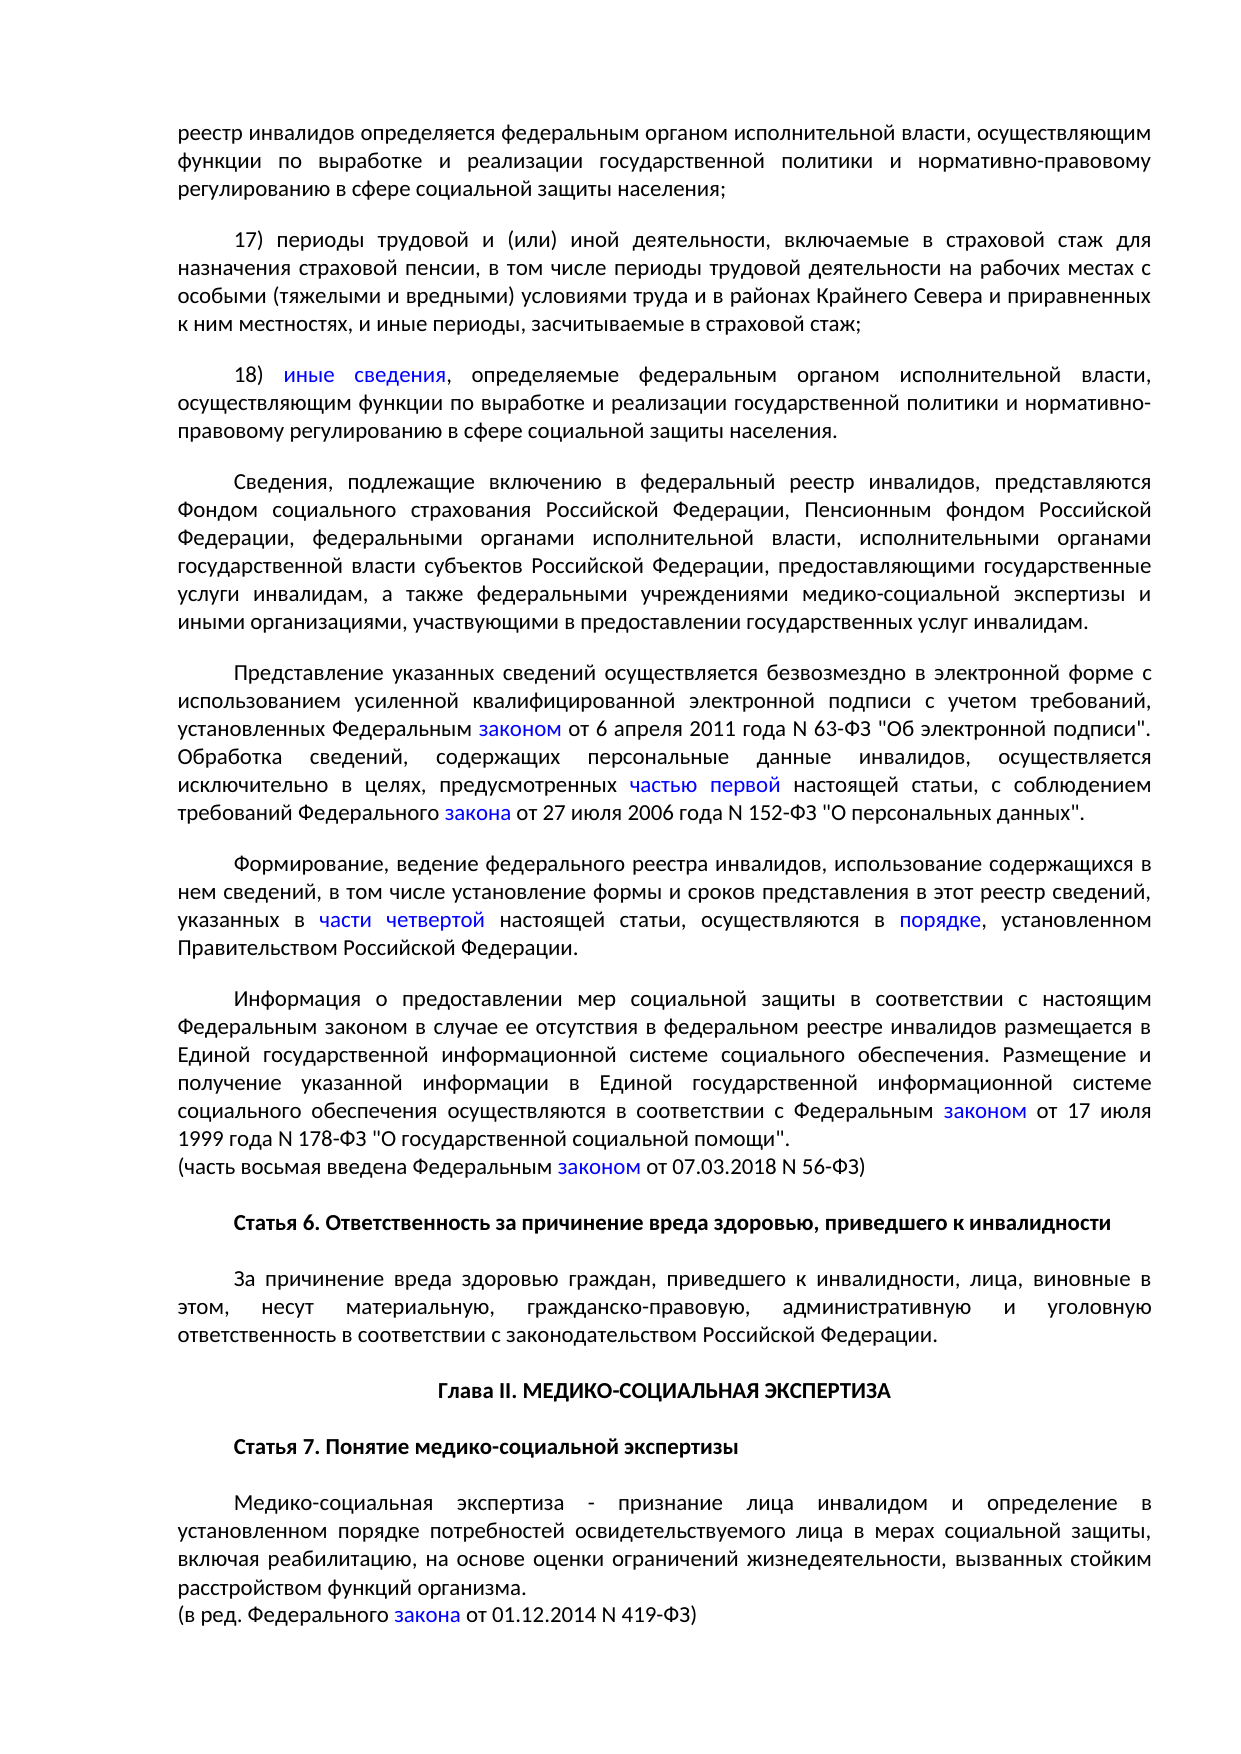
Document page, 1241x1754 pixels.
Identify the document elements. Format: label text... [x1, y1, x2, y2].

text За причинение вреда здоровью граждан, приведшего к инвалидности, лица, виновные в этом, несут материальную, гражданско-правовую, административную и уголовную ответственность в соответствии с законодательством Российской Федерации. [177, 1264, 1152, 1348]
text Представление указанных сведений осуществляется безвозмездно в электронной форме с использованием усиленной квалифицированной электронной подписи с учетом требований, установленных Федеральным законом от 6 апреля 2011 года N 63-ФЗ "Об электронной подписи". Обработка сведений, содержащих персональные данные инвалидов, осуществляется исключительно в целях, предусмотренных частью первой настоящей статьи, с соблюдением требований Федерального закона от 27 июля 2006 года N 152-ФЗ "О персональных данных". [177, 658, 1152, 826]
text (в ред. Федерального закона от 01.12.2014 N 419-ФЗ) [177, 1601, 1152, 1629]
text (часть восьмая введена Федеральным законом от 07.03.2018 N 56-ФЗ) [177, 1152, 1152, 1180]
title Статья 7. Понятие медико-социальной экспертизы [177, 1432, 1152, 1461]
text 17) периоды трудовой и (или) иной деятельности, включаемые в страховой стаж для назначения страховой пенсии, в том числе периоды трудовой деятельности на рабочих местах с особыми (тяжелыми и вредными) условиями труда и в районах Крайнего Севера и приравненных к ним местностях, и иные периоды, засчитываемые в страховой стаж; [177, 225, 1152, 337]
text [177, 118, 1152, 202]
title Статья 6. Ответственность за причинение вреда здоровью, приведшего к инвалидности [177, 1208, 1152, 1236]
title Глава II. МЕДИКО-СОЦИАЛЬНАЯ ЭКСПЕРТИЗА [177, 1376, 1152, 1404]
text Медико-социальная экспертиза - признание лица инвалидом и определение в установленном порядке потребностей освидетельствуемого лица в мерах социальной защиты, включая реабилитацию, на основе оценки ограничений жизнедеятельности, вызванных стойким расстройством функций организма. [177, 1488, 1152, 1601]
text Информация о предоставлении мер социальной защиты в соответствии с настоящим Федеральным законом в случае ее отсутствия в федеральном реестре инвалидов размещается в Единой государственной информационной системе социального обеспечения. Размещение и получение указанной информации в Единой государственной информационной системе социального обеспечения осуществляются в соответствии с Федеральным законом от 17 июля 1999 года N 178-ФЗ "О государственной социальной помощи". [177, 984, 1152, 1152]
text 18) иные сведения, определяемые федеральным органом исполнительной власти, осуществляющим функции по выработке и реализации государственной политики и нормативно-правовому регулированию в сфере социальной защиты населения. [177, 360, 1152, 444]
text Сведения, подлежащие включению в федеральный реестр инвалидов, представляются Фондом социального страхования Российской Федерации, Пенсионным фондом Российской Федерации, федеральными органами исполнительной власти, исполнительными органами государственной власти субъектов Российской Федерации, предоставляющими государственные услуги инвалидам, а также федеральными учреждениями медико-социальной экспертизы и иными организациями, участвующими в предоставлении государственных услуг инвалидам. [177, 467, 1152, 635]
text Формирование, ведение федерального реестра инвалидов, использование содержащихся в нем сведений, в том числе установление формы и сроков представления в этот реестр сведений, указанных в части четвертой настоящей статьи, осуществляются в порядке, установленном Правительством Российской Федерации. [177, 849, 1152, 961]
